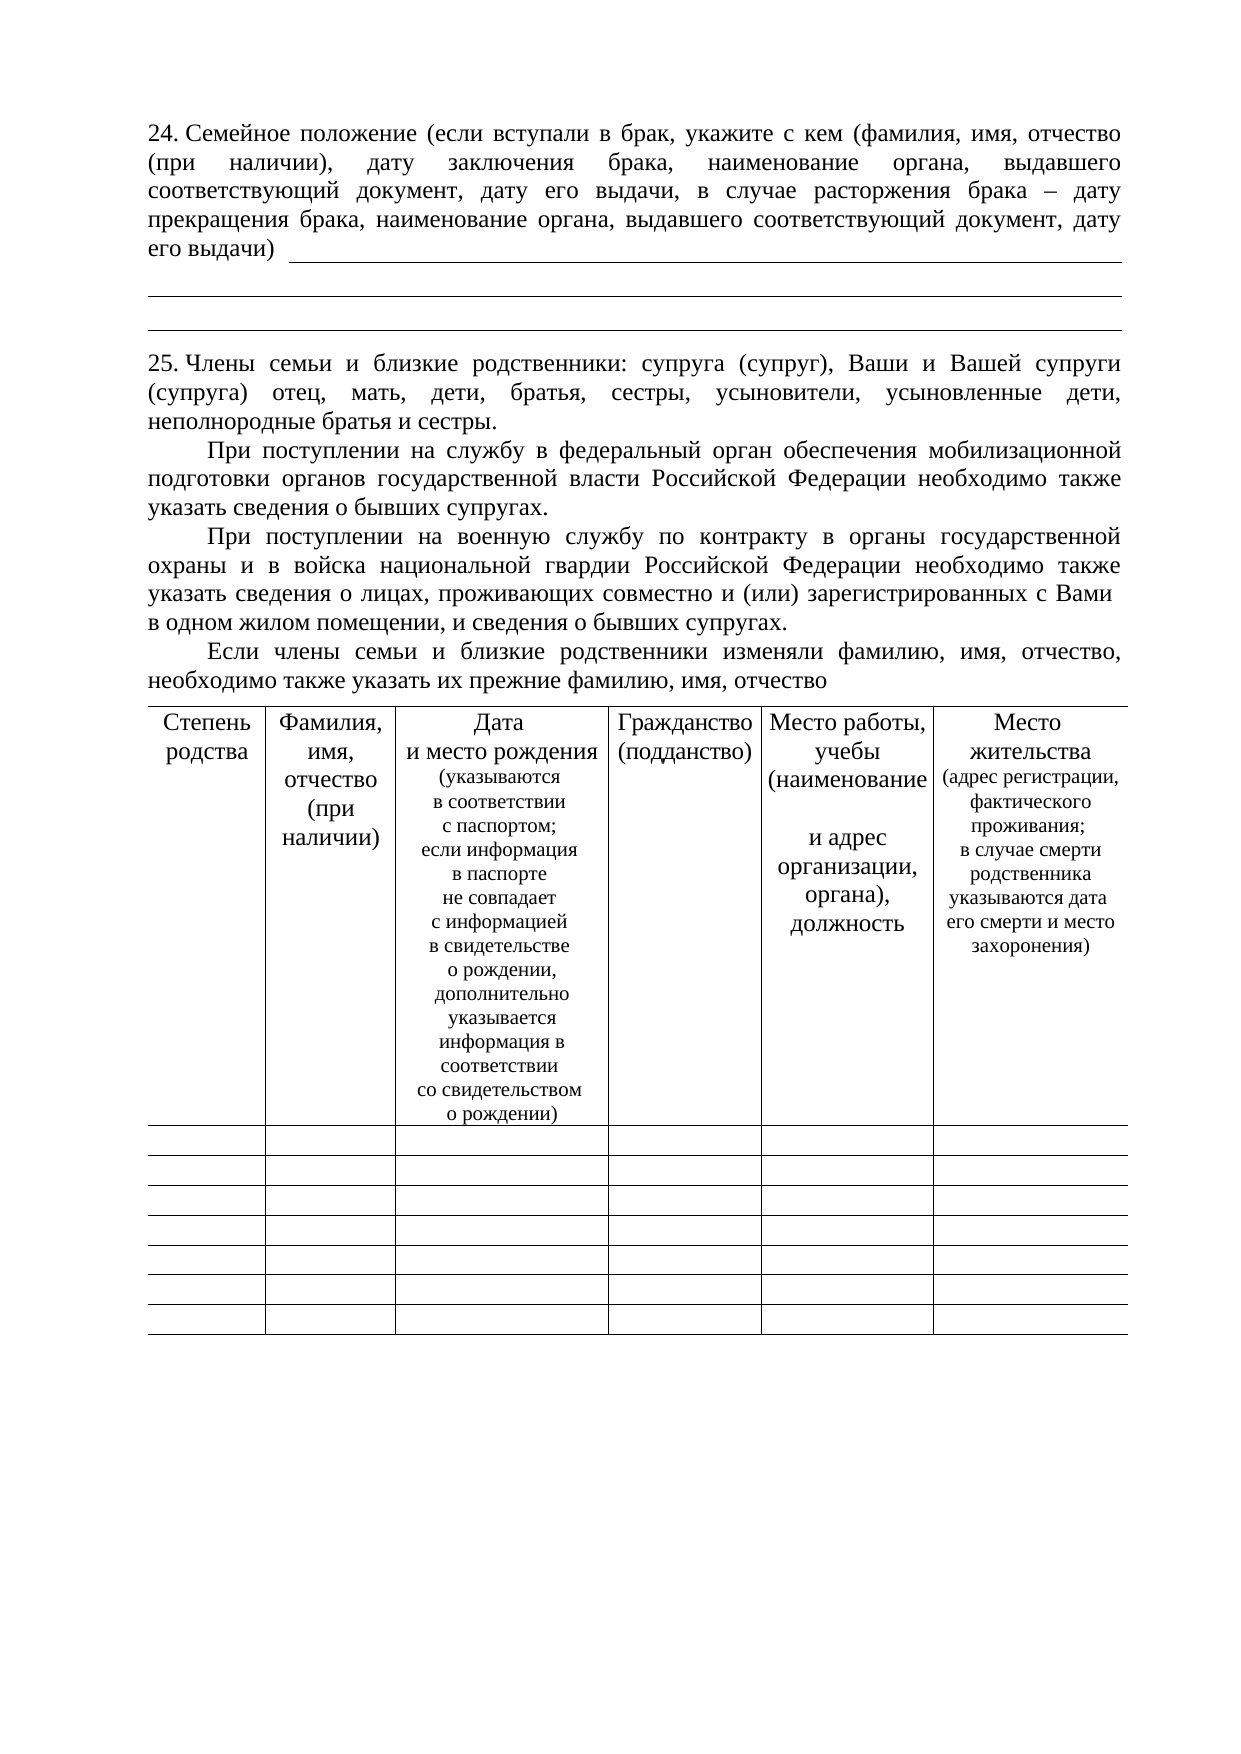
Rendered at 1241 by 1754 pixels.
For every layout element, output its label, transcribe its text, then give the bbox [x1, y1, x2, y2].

table_cell [934, 1275, 1128, 1304]
table_cell [762, 1186, 933, 1215]
text 25. Члены семьи и близкие родственники: супруга (супруг), Ваши и Вашей супруги (супруга) отец, мать, дети, братья, сестры, усыновители, усыновленные дети, неполнородные братья и сестры. [148, 348, 1122, 435]
table_cell [148, 1156, 265, 1185]
table_header Место жительства (адрес регистрации, фактического проживания; в случае смерти родственника указываются дата его смерти и место захоронения) [934, 707, 1128, 1125]
table_cell [148, 1246, 265, 1274]
table_cell [266, 1216, 395, 1244]
table_cell [148, 1275, 265, 1304]
text При поступлении на службу в федеральный орган обеспечения мобилизационной подготовки органов государственной власти Российской Федерации необходимо также указать сведения о бывших супругах. [148, 435, 1122, 521]
table_cell [266, 1126, 395, 1155]
table_header Дата и место рождения (указываются в соответствии с паспортом; если информация в паспорте не совпадает с информацией в свидетельстве о рождении, дополнительно указывается информация в соответствии со свидетельством о рождении) [396, 707, 608, 1125]
table_cell [396, 1216, 608, 1244]
table_cell [762, 1156, 933, 1185]
table_cell [396, 1246, 608, 1274]
table_cell [762, 1305, 933, 1334]
table_cell [266, 1186, 395, 1215]
table_cell [396, 1156, 608, 1185]
table_cell [396, 1186, 608, 1215]
table_cell [609, 1156, 761, 1185]
table_cell [266, 1156, 395, 1185]
table_cell [762, 1216, 933, 1244]
table_cell [934, 1246, 1128, 1274]
table_cell [148, 1186, 265, 1215]
text 24. Семейное положение (если вступали в брак, укажите с кем (фамилия, имя, отчество (при наличии), дату заключения брака, наименование органа, выдавшего соответствующий документ, дату его выдачи, в случае расторжения брака – дату прекращения брака, наименование органа, выдавшего соответствующий документ, дату его выдачи) [148, 118, 1122, 262]
table_cell [609, 1216, 761, 1244]
table_cell [762, 1126, 933, 1155]
table_cell [396, 1275, 608, 1304]
table_cell [934, 1126, 1128, 1155]
table_cell [396, 1126, 608, 1155]
table_cell [762, 1246, 933, 1274]
table_cell [609, 1275, 761, 1304]
table_cell [266, 1246, 395, 1274]
text Если члены семьи и близкие родственники изменяли фамилию, имя, отчество, необходимо также указать их прежние фамилию, имя, отчество [148, 636, 1122, 693]
table_cell [396, 1305, 608, 1334]
table_cell [609, 1126, 761, 1155]
table_cell [934, 1156, 1128, 1185]
table_cell [934, 1216, 1128, 1244]
table_cell [762, 1275, 933, 1304]
table_header Место работы, учебы (наименование и адрес организации, органа), должность [762, 707, 933, 1125]
table_cell [148, 1305, 265, 1334]
table_cell [934, 1186, 1128, 1215]
table_header Фамилия, имя, отчество (при наличии) [266, 707, 395, 1125]
table_cell [609, 1186, 761, 1215]
table_cell [609, 1246, 761, 1274]
table_cell [266, 1305, 395, 1334]
table_cell [934, 1305, 1128, 1334]
text При поступлении на военную службу по контракту в органы государственной охраны и в войска национальной гвардии Российской Федерации необходимо также указать сведения о лицах, проживающих совместно и (или) зарегистрированных с Вами в одном жилом помещении, и сведения о бывших супругах. [148, 521, 1122, 636]
table_cell [148, 1216, 265, 1244]
table_cell [266, 1275, 395, 1304]
table_cell [609, 1305, 761, 1334]
table_header Гражданство (подданство) [609, 707, 761, 1125]
table_header Степень родства [148, 707, 265, 1125]
table_cell [148, 1126, 265, 1155]
